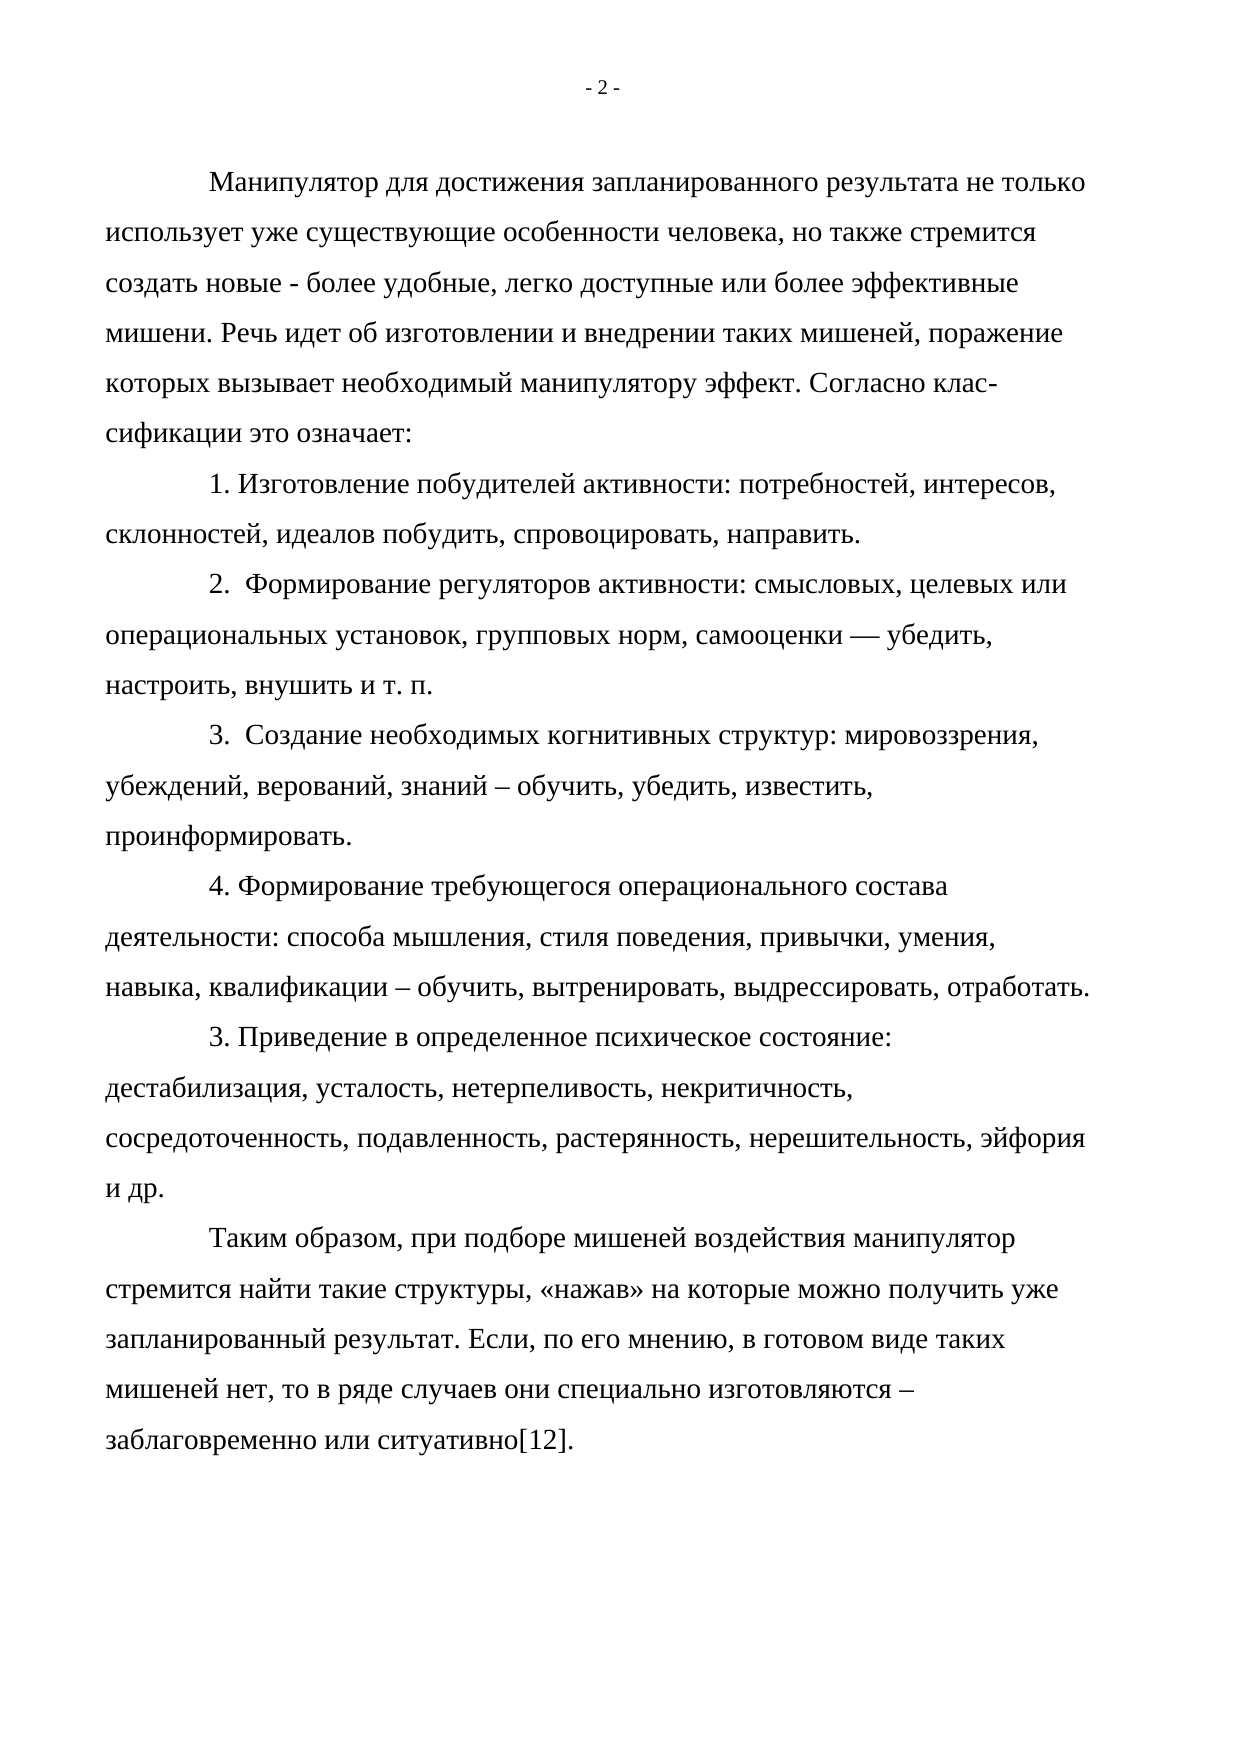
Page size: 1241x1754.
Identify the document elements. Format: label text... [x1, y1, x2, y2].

text 1. Изготовление побудителей активности: потребностей, интересов, склонностей, идеалов побудить, спровоцировать, направить. [105, 466, 1100, 550]
text 4. Формирование требующегося операционального состава деятельности: способа мышления, стиля поведения, привычки, умения, навыка, квалификации – обучить, вытренировать, выдрессировать, отработать. [105, 868, 1100, 1003]
text Манипулятор для достижения запланированного результата не только использует уже существующие особенности человека, но также стремится создать новые - более удобные, легко доступные или более эффективные мишени. Речь идет об изготовлении и внедрении таких мишеней, поражение которых вызывает необходимый манипулятору эффект. Согласно классификации это означает: [105, 118, 1100, 449]
text 3. Создание необходимых когнитивных структур: мировоззрения, убеждений, верований, знаний – обучить, убедить, известить, проинформировать. [105, 717, 1100, 852]
text Таким образом, при подборе мишеней воздействия манипулятор стремится найти такие структуры, «нажав» на которые можно получить уже запланированный результат. Если, по его мнению, в готовом виде таких мишеней нет, то в ряде случаев они специально изготовляются – заблаговременно или ситуативно[12]. [105, 1221, 1100, 1455]
text 3. Приведение в определенное психическое состояние: дестабилизация, усталость, нетерпеливость, некритичность, сосредоточенность, подавленность, растерянность, нерешительность, эйфория и др. [105, 1019, 1100, 1204]
text 2. Формирование регуляторов активности: смысловых, целевых или операциональных установок, групповых норм, самооценки — убедить, настроить, внушить и т. п. [105, 567, 1100, 701]
